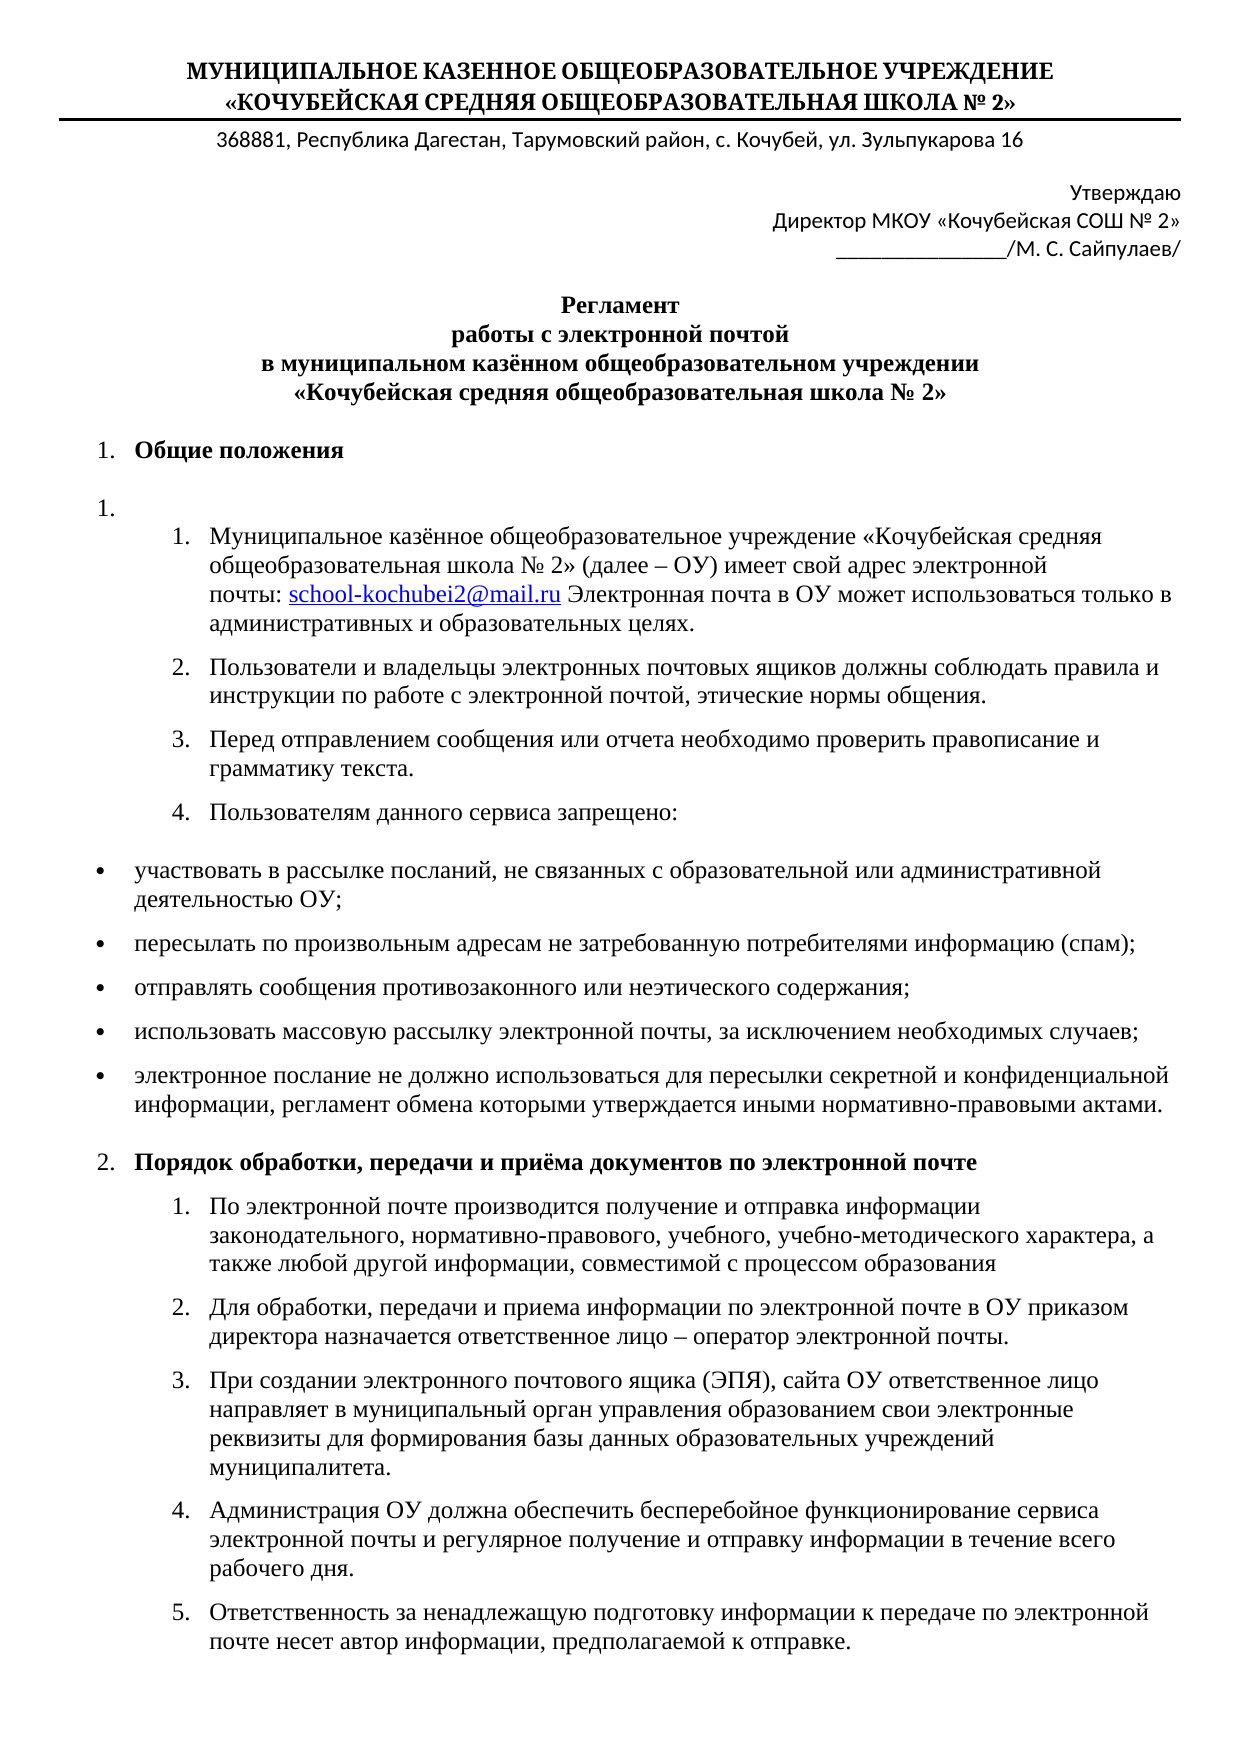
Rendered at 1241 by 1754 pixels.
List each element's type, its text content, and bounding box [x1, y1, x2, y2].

list пересылать по произвольным адресам не затребованную потребителями информацию (спам); [97, 928, 1181, 957]
text 368881, Республика Дагестан, Тарумовский район, с. Кочубей, ул. Зульпукарова 16 [59, 125, 1181, 153]
text в муниципальном казённом общеобразовательном учреждении [59, 348, 1181, 377]
text работы с электронной почтой [59, 319, 1181, 348]
list Администрация ОУ должна обеспечить бесперебойное функционирование сервиса электронной почты и регулярное получение и отправку информации в течение всего рабочего дня. [172, 1496, 1181, 1582]
list При создании электронного почтового ящика (ЭПЯ), сайта ОУ ответственное лицо направляет в муниципальный орган управления образованием свои электронные реквизиты для формирования базы данных образовательных учреждений муниципалитета. [172, 1365, 1181, 1480]
text Регламент [59, 291, 1181, 319]
list Пользователям данного сервиса запрещено: [172, 797, 1181, 826]
text Утверждаю [59, 178, 1181, 206]
subtitle МУНИЦИПАЛЬНОЕ КАЗЕННОЕ ОБЩЕОБРАЗОВАТЕЛЬНОЕ УЧРЕЖДЕНИЕ [59, 59, 1181, 85]
list отправлять сообщения противозаконного или неэтического содержания; [97, 972, 1181, 1001]
list электронное послание не должно использоваться для пересылки секретной и конфиденциальной информации, регламент обмена которыми утверждается иными нормативно-правовыми актами. [97, 1060, 1181, 1118]
subtitle «КОЧУБЕЙСКАЯ СРЕДНЯЯ ОБЩЕОБРАЗОВАТЕЛЬНАЯ ШКОЛА № 2» [59, 89, 1181, 118]
text «Кочубейская средняя общеобразовательная школа № 2» [59, 377, 1181, 406]
list участвовать в рассылке посланий, не связанных с образовательной или административной деятельностью ОУ; [97, 855, 1181, 913]
list Пользователи и владельцы электронных почтовых ящиков должны соблюдать правила и инструкции по работе с электронной почтой, этические нормы общения. [172, 652, 1181, 709]
list Перед отправлением сообщения или отчета необходимо проверить правописание и грамматику текста. [172, 724, 1181, 782]
text _______________/М. С. Сайпулаев/ [59, 234, 1181, 262]
list Порядок обработки, передачи и приёма документов по электронной почте [97, 1147, 1181, 1176]
list По электронной почте производится получение и отправка информации законодательного, нормативно-правового, учебного, учебно-методического характера, а также любой другой информации, совместимой с процессом образования [172, 1191, 1181, 1277]
list Для обработки, передачи и приема информации по электронной почте в ОУ приказом директора назначается ответственное лицо – оператор электронной почты. [172, 1292, 1181, 1350]
list Ответственность за ненадлежащую подготовку информации к передаче по электронной почте несет автор информации, предполагаемой к отправке. [172, 1597, 1181, 1655]
text Директор МКОУ «Кочубейская СОШ № 2» [59, 206, 1181, 234]
list Муниципальное казённое общеобразовательное учреждение «Кочубейская средняя общеобразовательная школа № 2» (далее – ОУ) имеет свой адрес электронной почты: school-kochubei2@mail.ru Электронная почта в ОУ может использоваться только в административных и образовательных целях. [172, 521, 1181, 636]
list использовать массовую рассылку электронной почты, за исключением необходимых случаев; [97, 1016, 1181, 1045]
list Общие положения [97, 435, 1181, 463]
